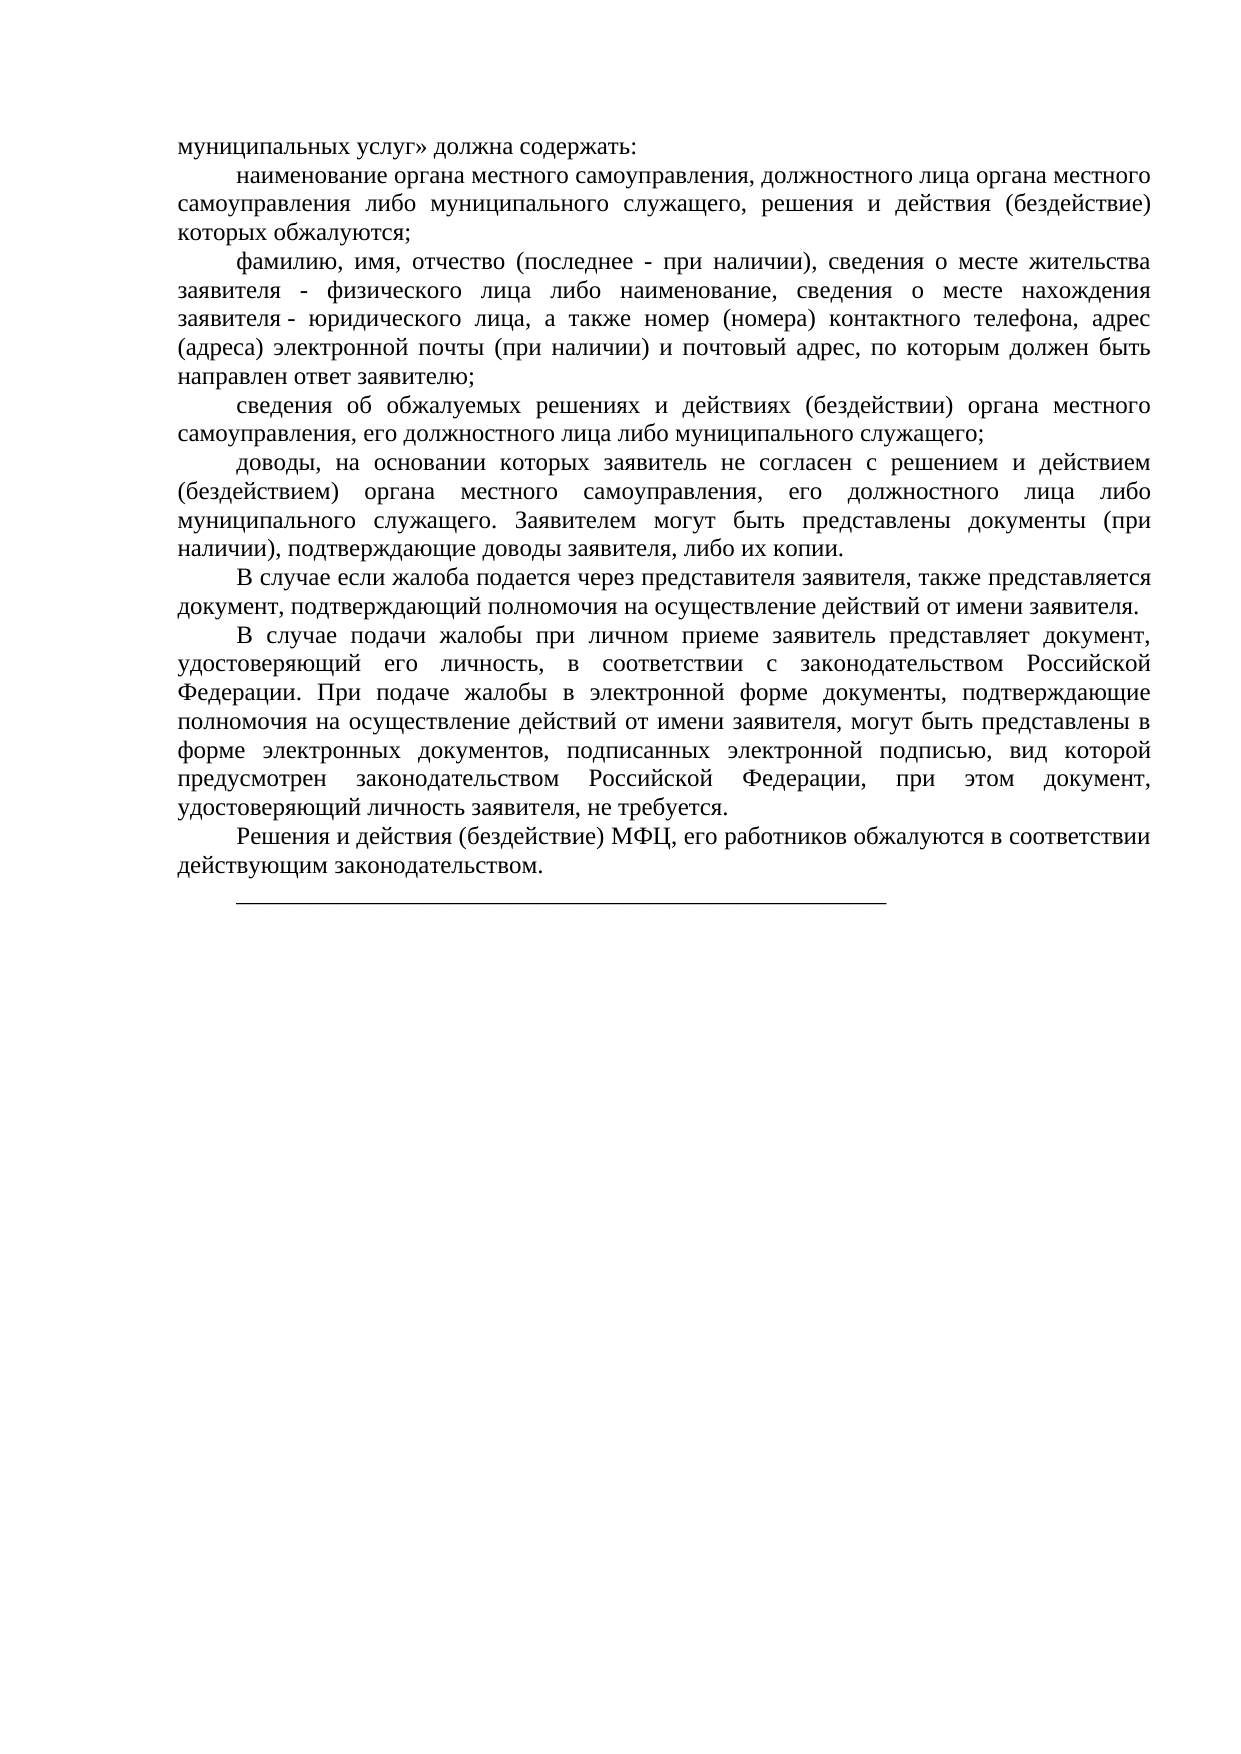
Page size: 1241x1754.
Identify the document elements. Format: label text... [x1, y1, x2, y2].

text В случае подачи жалобы при личном приеме заявитель представляет документ, удостоверяющий его личность, в соответствии с законодательством Российской Федерации. При подаче жалобы в электронной форме документы, подтверждающие полномочия на осуществление действий от имени заявителя, могут быть представлены в форме электронных документов, подписанных электронной подписью, вид которой предусмотрен законодательством Российской Федерации, при этом документ, удостоверяющий личность заявителя, не требуется. [177, 620, 1152, 821]
text сведения об обжалуемых решениях и действиях (бездействии) органа местного самоуправления, его должностного лица либо муниципального служащего; [177, 390, 1152, 447]
text ____________________________________________________ [177, 878, 1152, 907]
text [177, 131, 1152, 160]
text доводы, на основании которых заявитель не согласен с решением и действием (бездействием) органа местного самоуправления, его должностного лица либо муниципального служащего. Заявителем могут быть представлены документы (при наличии), подтверждающие доводы заявителя, либо их копии. [177, 447, 1152, 562]
text Решения и действия (бездействие) МФЦ, его работников обжалуются в соответствии действующим законодательством. [177, 821, 1152, 878]
text В случае если жалоба подается через представителя заявителя, также представляется документ, подтверждающий полномочия на осуществление действий от имени заявителя. [177, 562, 1152, 620]
text наименование органа местного самоуправления, должностного лица органа местного самоуправления либо муниципального служащего, решения и действия (бездействие) которых обжалуются; [177, 160, 1152, 246]
text фамилию, имя, отчество (последнее - при наличии), сведения о месте жительства заявителя - физического лица либо наименование, сведения о месте нахождения заявителя - юридического лица, а также номер (номера) контактного телефона, адрес (адреса) электронной почты (при наличии) и почтовый адрес, по которым должен быть направлен ответ заявителю; [177, 246, 1152, 390]
